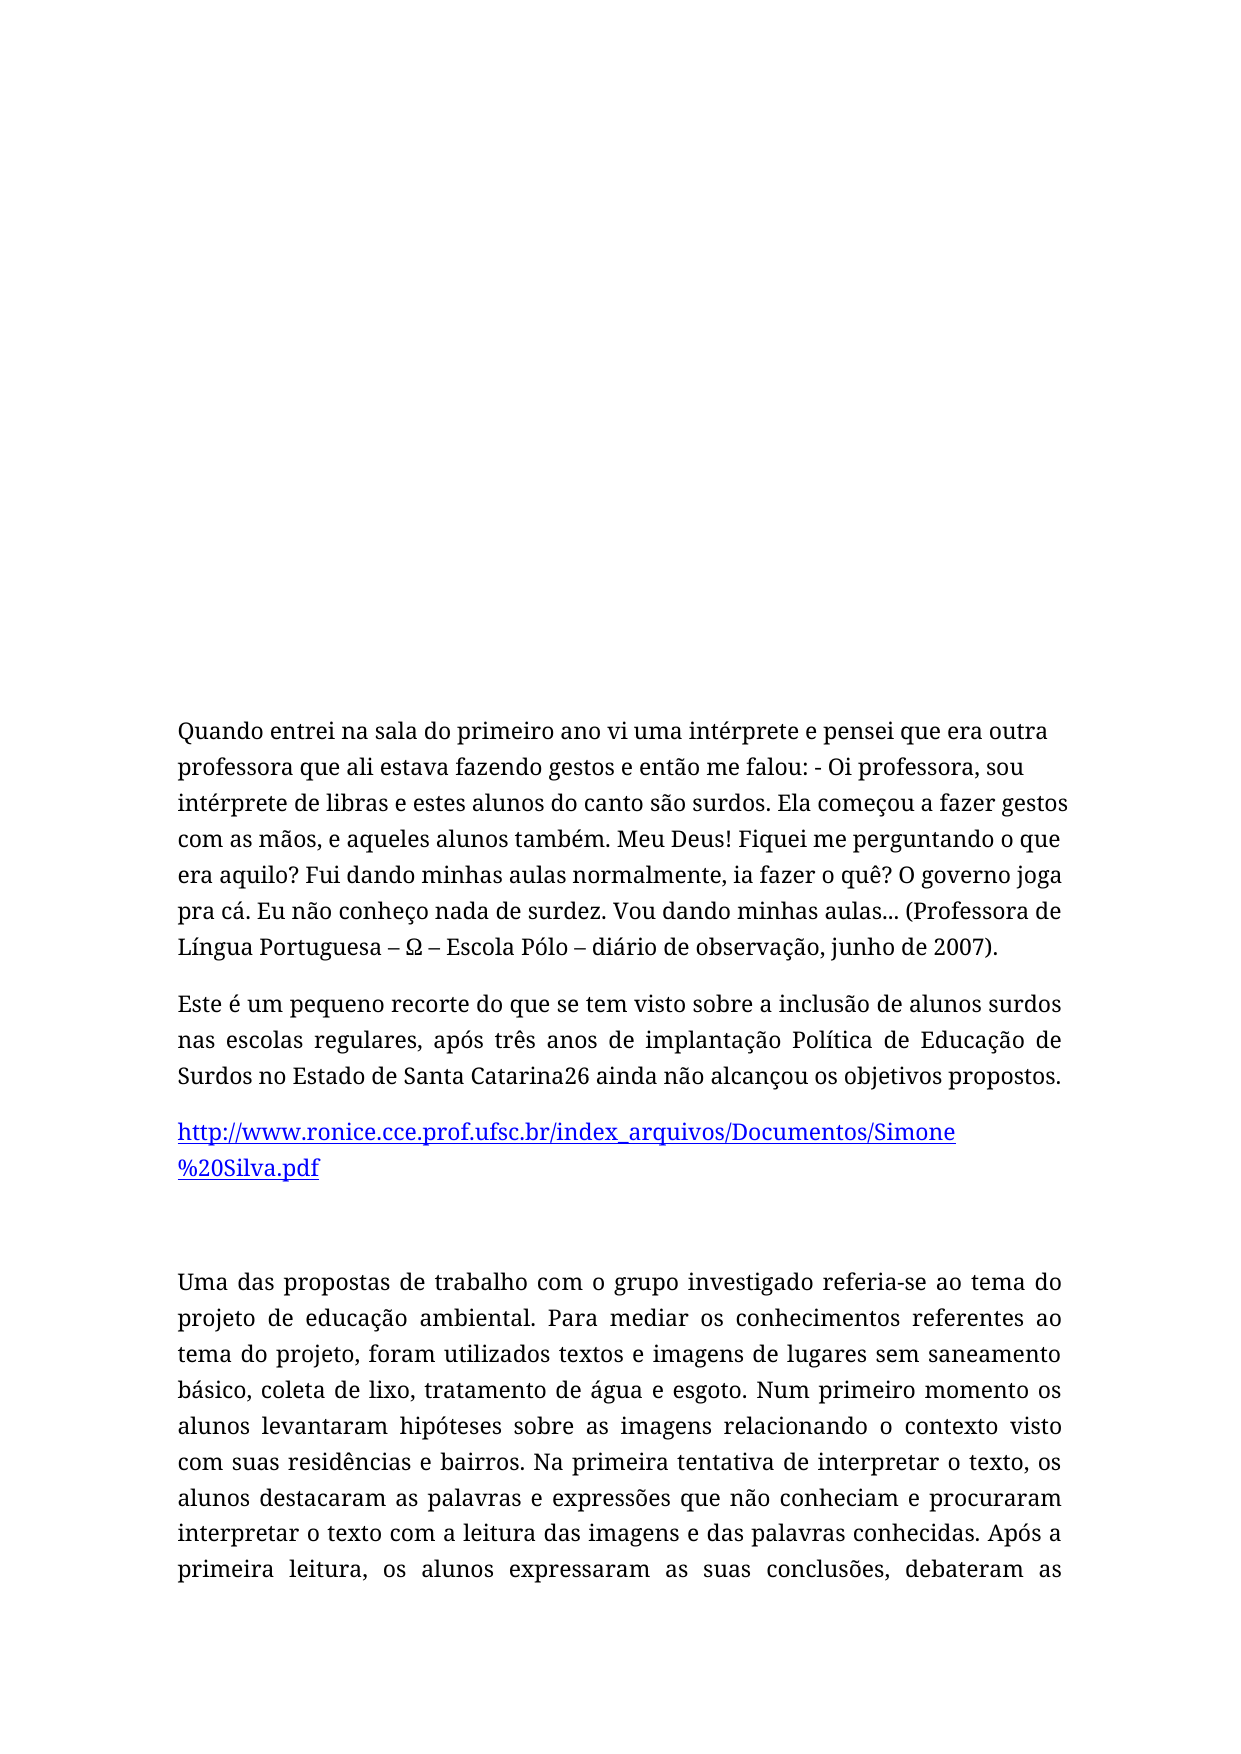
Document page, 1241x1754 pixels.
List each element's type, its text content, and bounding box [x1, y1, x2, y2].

text Quando entrei na sala do primeiro ano vi uma intérprete e pensei que era outra professora que ali estava fazendo gestos e então me falou: - Oi professora, sou intérprete de libras e estes alunos do canto são surdos. Ela começou a fazer gestos com as mãos, e aqueles alunos também. Meu Deus! Fiquei me perguntando o que era aquilo? Fui dando minhas aulas normalmente, ia fazer o quê? O governo joga pra cá. Eu não conheço nada de surdez. Vou dando minhas aulas... (Professora de Língua Portuguesa – Ω – Escola Pólo – diário de observação, junho de 2007). [177, 715, 1075, 962]
text Este é um pequeno recorte do que se tem visto sobre a inclusão de alunos surdos nas escolas regulares, após três anos de implantação Política de Educação de Surdos no Estado de Santa Catarina26 ainda não alcançou os objetivos propostos. [177, 988, 1063, 1091]
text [177, 1266, 1063, 1584]
text http://www.ronice.cce.prof.ufsc.br/index_arquivos/Documentos/Simone%20Silva.pdf [177, 1116, 1063, 1183]
